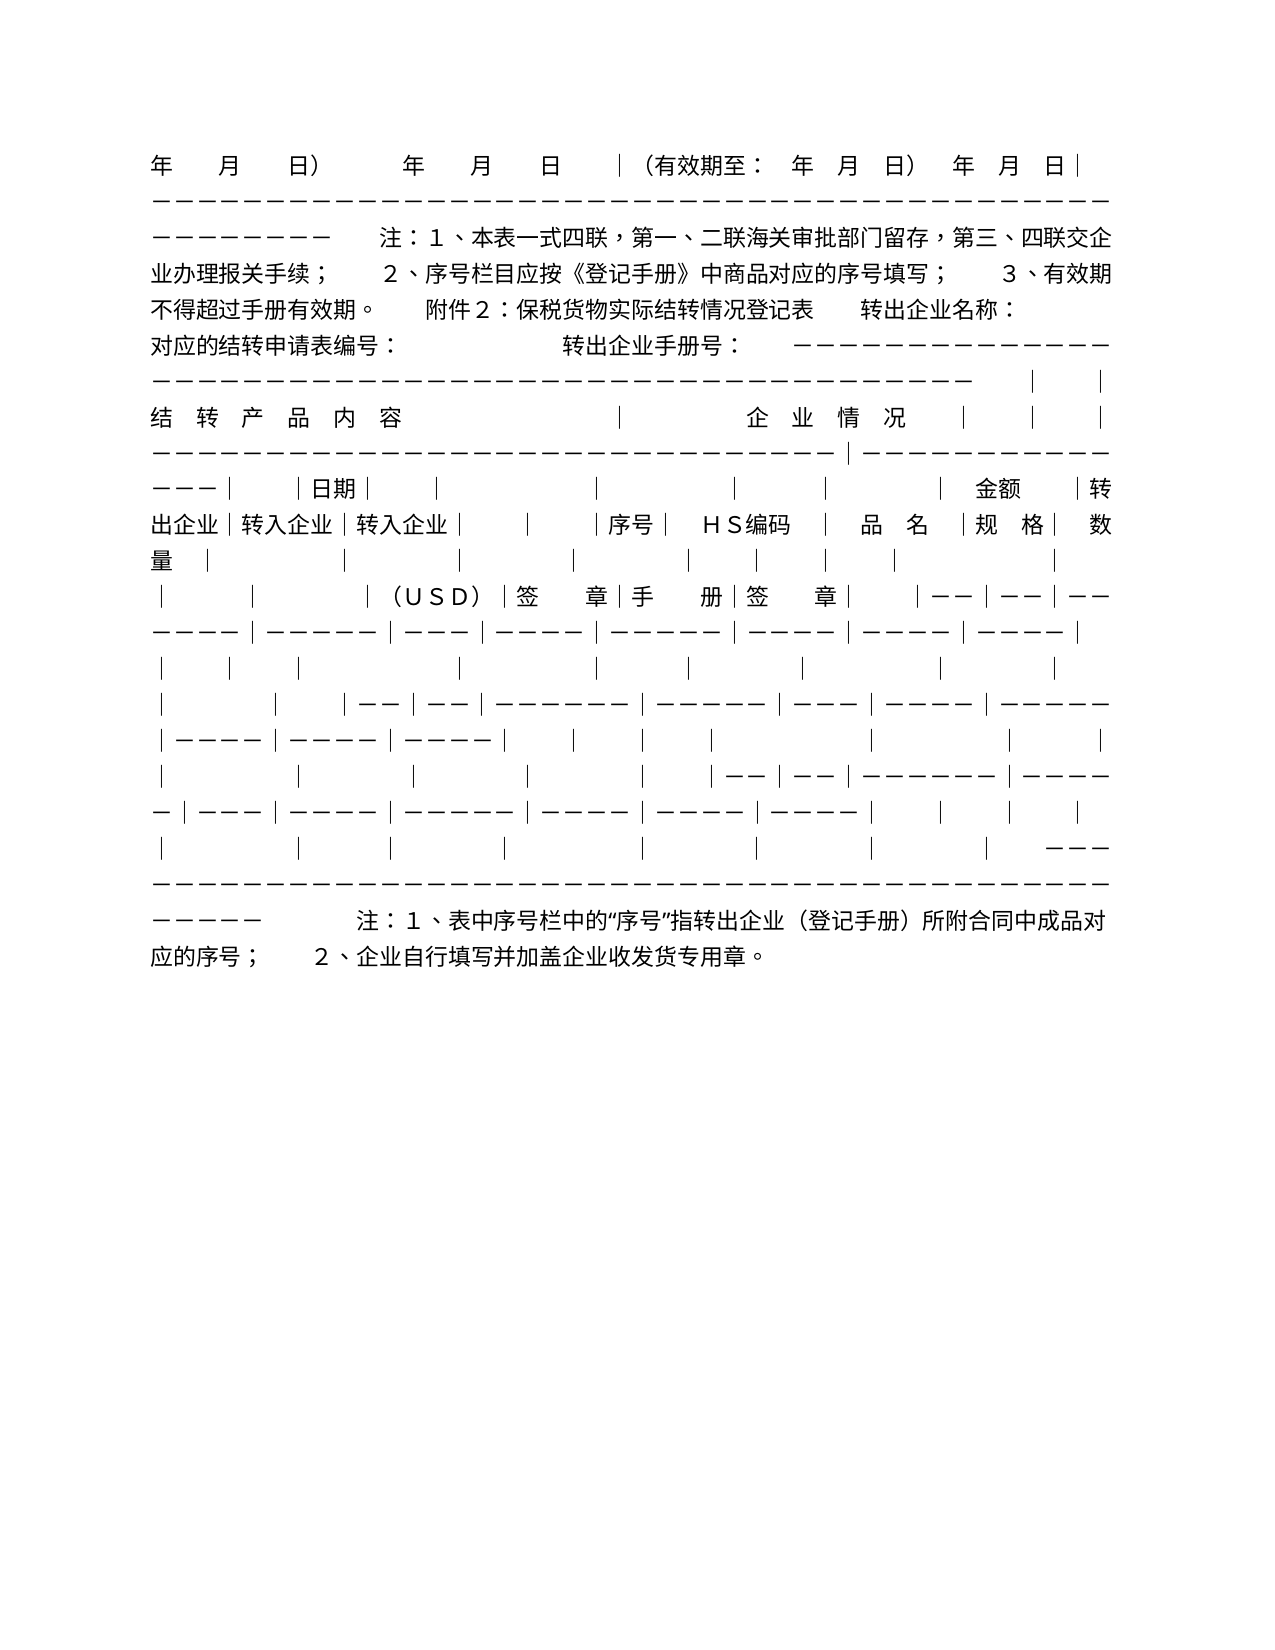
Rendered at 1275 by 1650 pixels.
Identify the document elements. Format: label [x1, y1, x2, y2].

text [150, 150, 1125, 972]
